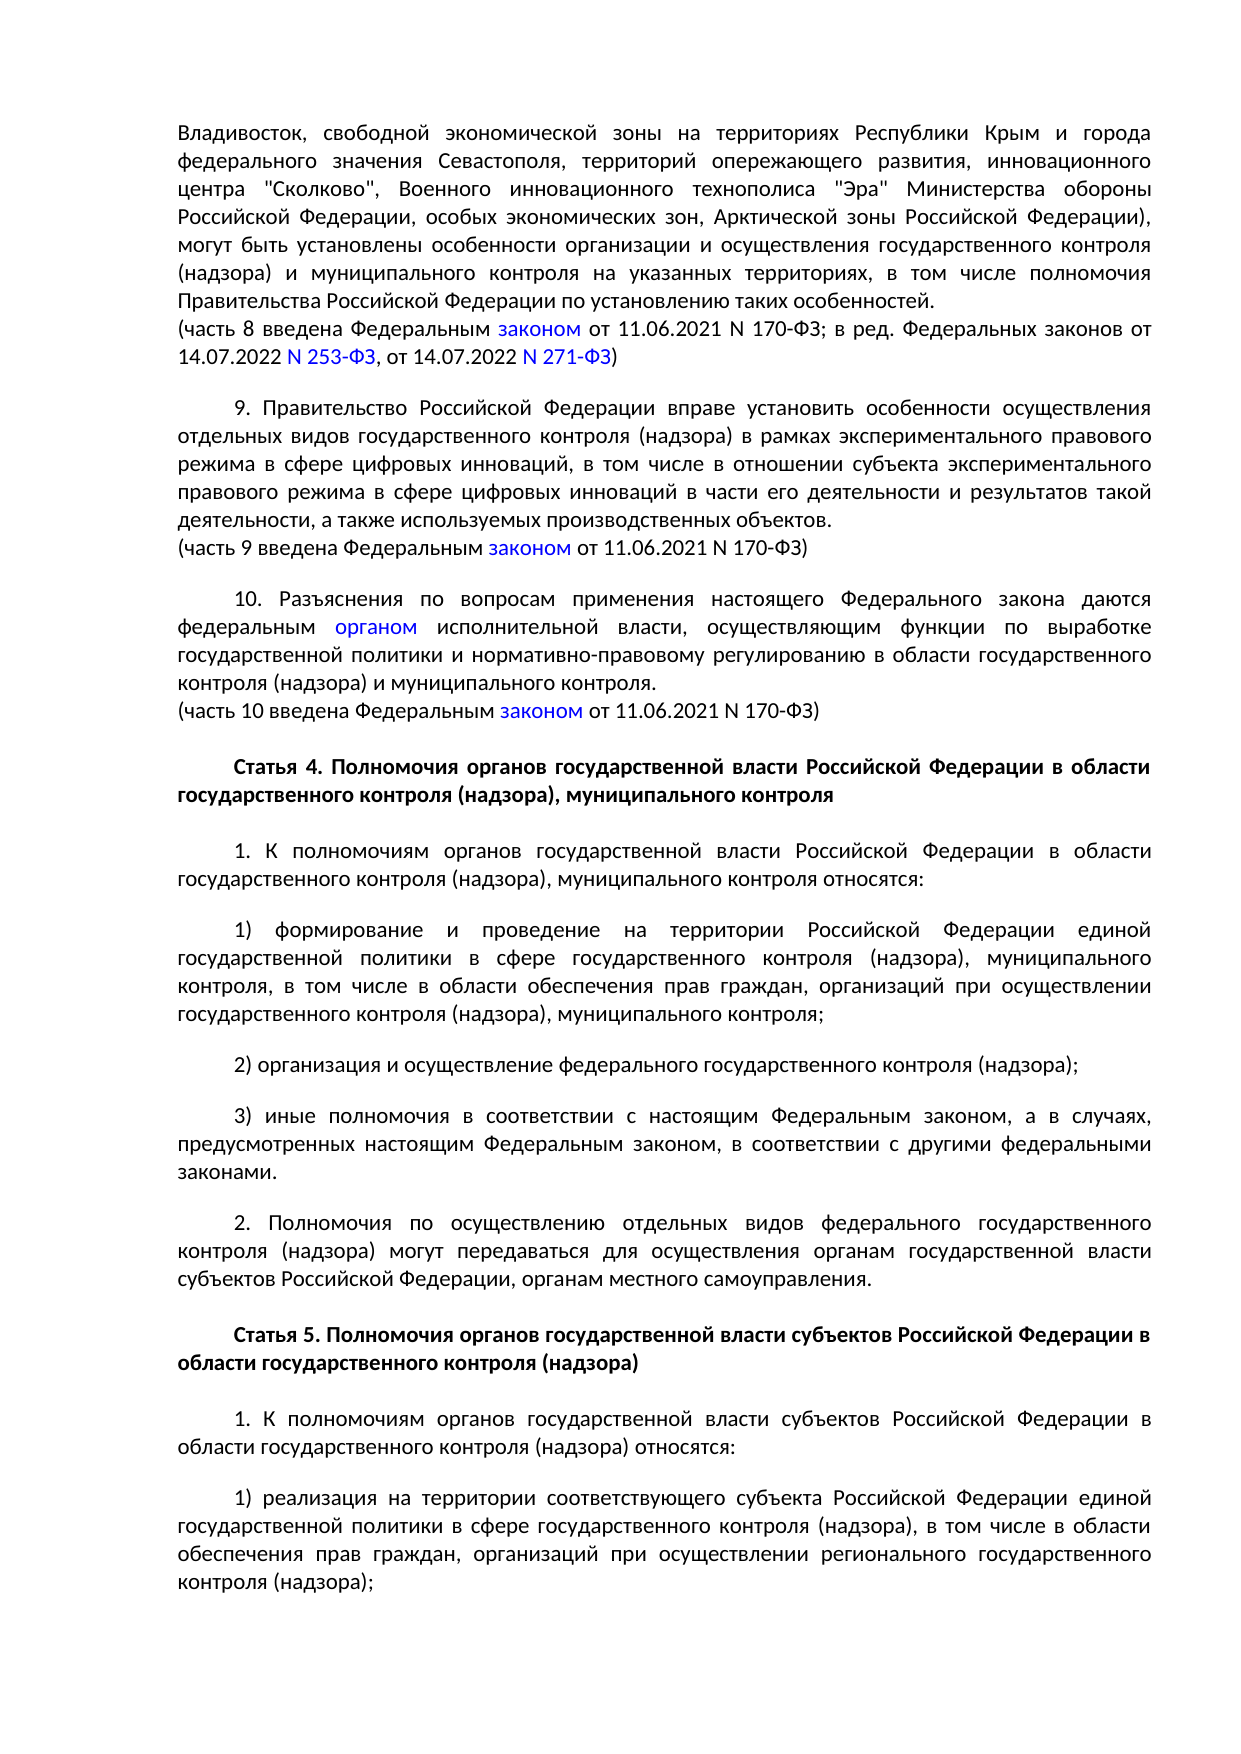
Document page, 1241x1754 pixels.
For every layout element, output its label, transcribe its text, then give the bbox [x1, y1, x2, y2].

text 3) иные полномочия в соответствии с настоящим Федеральным законом, а в случаях, предусмотренных настоящим Федеральным законом, в соответствии с другими федеральными законами. [177, 1101, 1152, 1185]
text 2. Полномочия по осуществлению отдельных видов федерального государственного контроля (надзора) могут передаваться для осуществления органам государственной власти субъектов Российской Федерации, органам местного самоуправления. [177, 1208, 1152, 1292]
text 1) реализация на территории соответствующего субъекта Российской Федерации единой государственной политики в сфере государственного контроля (надзора), в том числе в области обеспечения прав граждан, организаций при осуществлении регионального государственного контроля (надзора); [177, 1483, 1152, 1596]
text 10. Разъяснения по вопросам применения настоящего Федерального закона даются федеральным органом исполнительной власти, осуществляющим функции по выработке государственной политики и нормативно-правовому регулированию в области государственного контроля (надзора) и муниципального контроля. [177, 584, 1152, 696]
title Статья 5. Полномочия органов государственной власти субъектов Российской Федерации в области государственного контроля (надзора) [177, 1320, 1152, 1376]
text (часть 10 введена Федеральным законом от 11.06.2021 N 170-ФЗ) [177, 696, 1152, 724]
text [177, 118, 1152, 314]
text 9. Правительство Российской Федерации вправе установить особенности осуществления отдельных видов государственного контроля (надзора) в рамках экспериментального правового режима в сфере цифровых инноваций, в том числе в отношении субъекта экспериментального правового режима в сфере цифровых инноваций в части его деятельности и результатов такой деятельности, а также используемых производственных объектов. [177, 393, 1152, 533]
text 1) формирование и проведение на территории Российской Федерации единой государственной политики в сфере государственного контроля (надзора), муниципального контроля, в том числе в области обеспечения прав граждан, организаций при осуществлении государственного контроля (надзора), муниципального контроля; [177, 915, 1152, 1027]
text 1. К полномочиям органов государственной власти субъектов Российской Федерации в области государственного контроля (надзора) относятся: [177, 1404, 1152, 1461]
text (часть 8 введена Федеральным законом от 11.06.2021 N 170-ФЗ; в ред. Федеральных законов от 14.07.2022 N 253-ФЗ, от 14.07.2022 N 271-ФЗ) [177, 314, 1152, 370]
text (часть 9 введена Федеральным законом от 11.06.2021 N 170-ФЗ) [177, 533, 1152, 561]
text 2) организация и осуществление федерального государственного контроля (надзора); [177, 1050, 1152, 1078]
text 1. К полномочиям органов государственной власти Российской Федерации в области государственного контроля (надзора), муниципального контроля относятся: [177, 836, 1152, 892]
title Статья 4. Полномочия органов государственной власти Российской Федерации в области государственного контроля (надзора), муниципального контроля [177, 752, 1152, 808]
